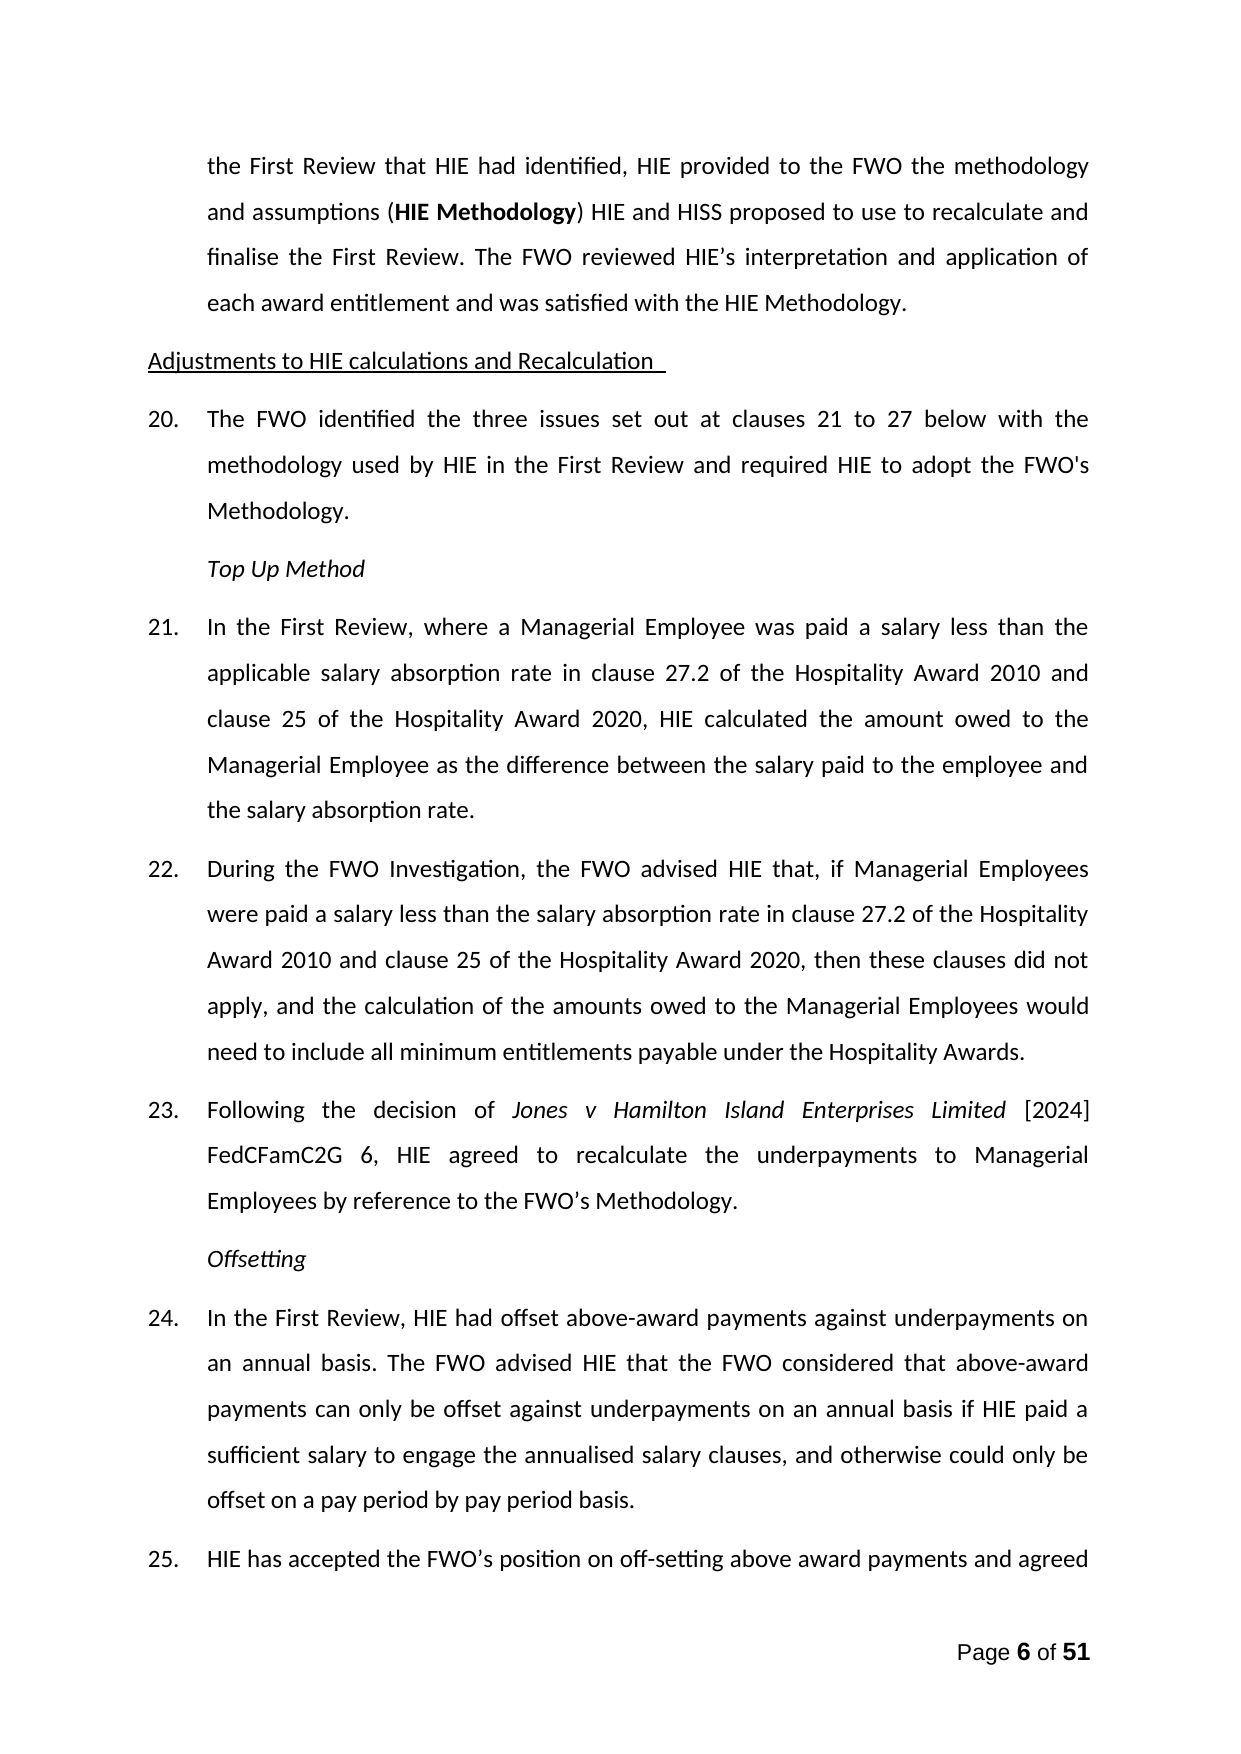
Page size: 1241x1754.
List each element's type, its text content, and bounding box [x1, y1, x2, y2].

text Following the decision of Jones v Hamilton Island Enterprises Limited [2024] FedCFamC2G 6, HIE agreed to recalculate the underpayments to Managerial Employees by reference to the FWO’s Methodology. [148, 1094, 1090, 1216]
list Top Up Method [207, 553, 1090, 584]
list Offsetting [207, 1243, 1090, 1274]
subtitle Adjustments to HIE calculations and Recalculation [148, 345, 1090, 376]
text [148, 1543, 1090, 1573]
text The FWO identified the three issues set out at clauses 21 to 27 below with the methodology used by HIE in the First Review and required HIE to adopt the FWO's Methodology. [148, 404, 1090, 526]
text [132, 150, 1090, 318]
text In the First Review, where a Managerial Employee was paid a salary less than the applicable salary absorption rate in clause 27.2 of the Hospitality Award 2010 and clause 25 of the Hospitality Award 2020, HIE calculated the amount owed to the Managerial Employee as the difference between the salary paid to the employee and the salary absorption rate. [148, 612, 1090, 825]
text During the FWO Investigation, the FWO advised HIE that, if Managerial Employees were paid a salary less than the salary absorption rate in clause 27.2 of the Hospitality Award 2010 and clause 25 of the Hospitality Award 2020, then these clauses did not apply, and the calculation of the amounts owed to the Managerial Employees would need to include all minimum entitlements payable under the Hospitality Awards. [148, 853, 1090, 1066]
text In the First Review, HIE had offset above-award payments against underpayments on an annual basis. The FWO advised HIE that the FWO considered that above-award payments can only be offset against underpayments on an annual basis if HIE paid a sufficient salary to engage the annualised salary clauses, and otherwise could only be offset on a pay period by pay period basis. [148, 1302, 1090, 1515]
